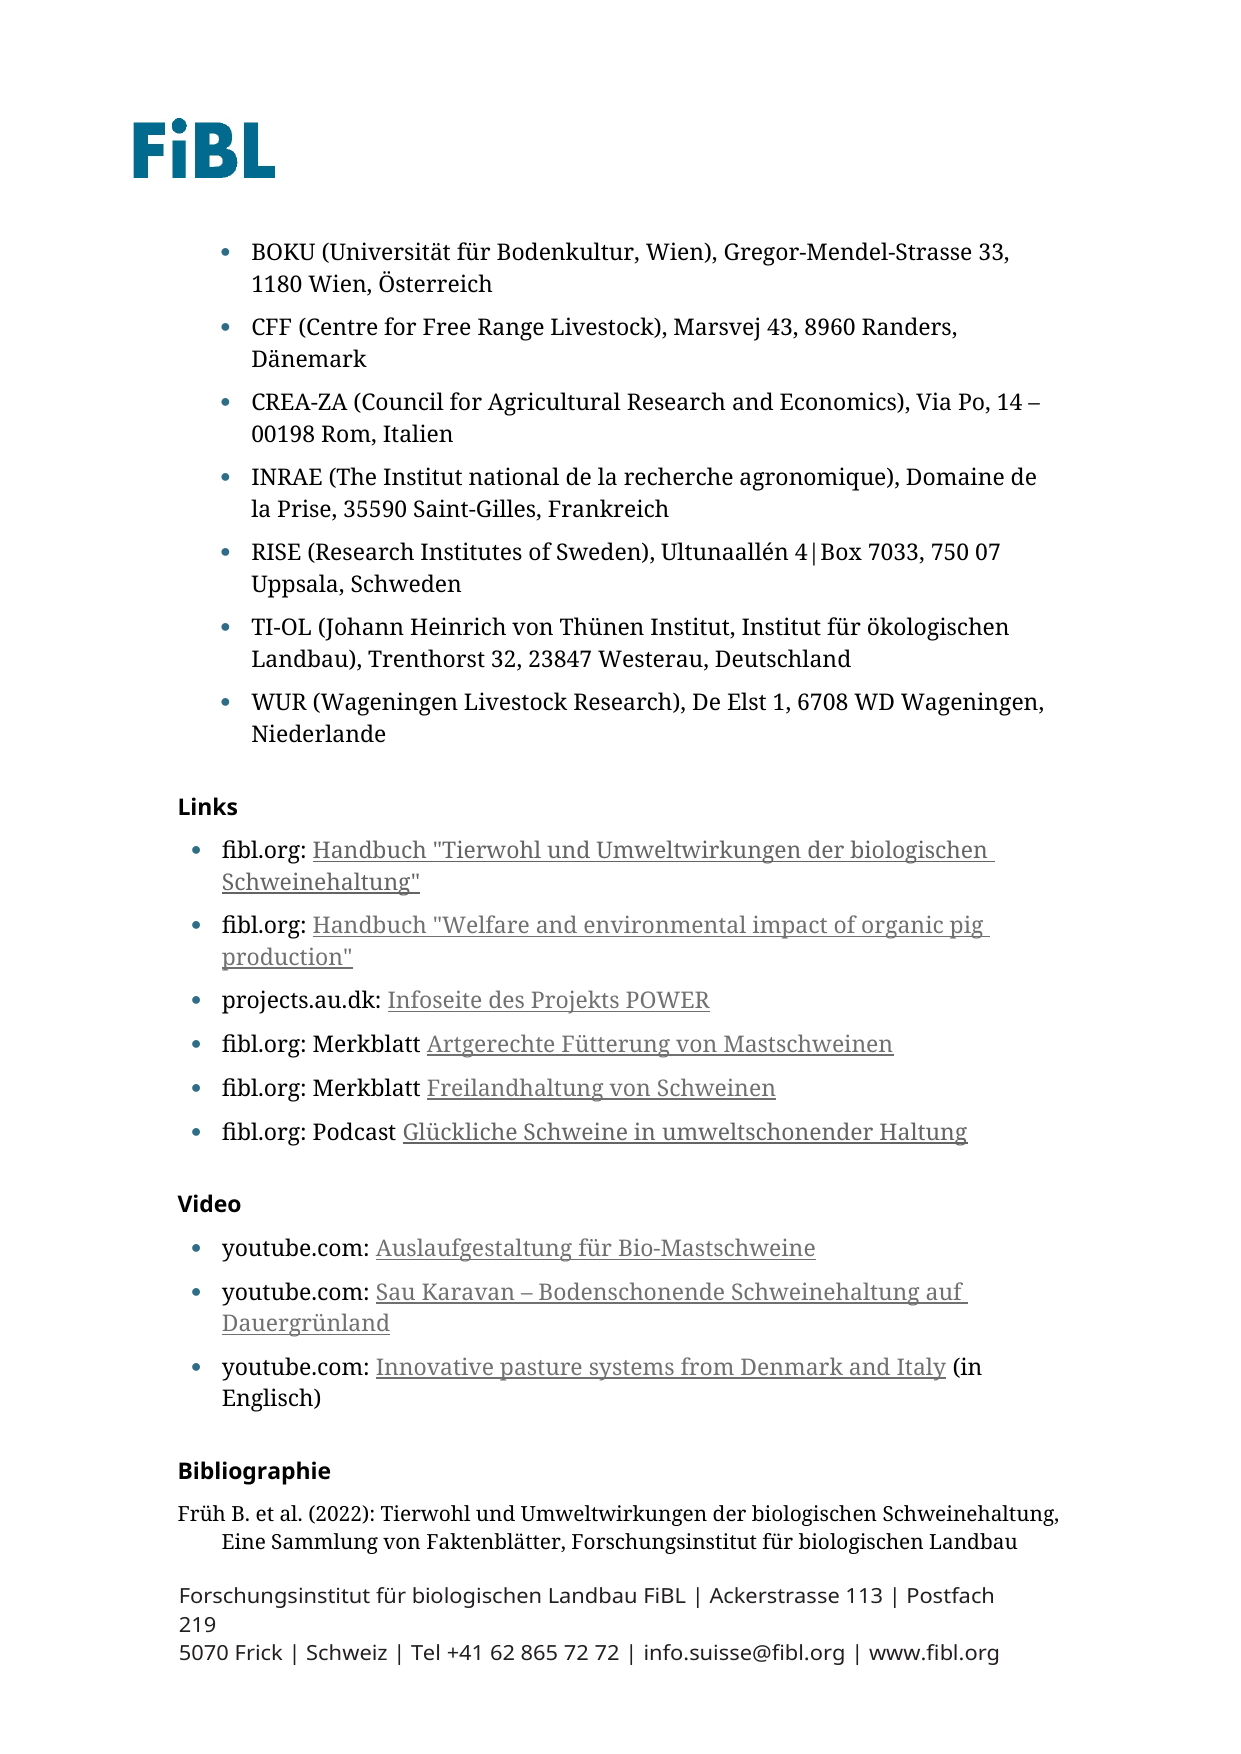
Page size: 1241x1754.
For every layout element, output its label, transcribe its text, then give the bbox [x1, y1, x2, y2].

text projects.au.dk: Infoseite des Projekts POWER [192, 984, 1063, 1015]
picture [210, 156, 222, 167]
text Video [177, 1188, 1063, 1219]
text fibl.org: Podcast Glückliche Schweine in umweltschonender Haltung [192, 1115, 1063, 1147]
text INRAE (The Institut national de la recherche agronomique), Domaine de la Prise, 35590 Saint-Gilles, Frankreich [221, 461, 1063, 524]
text fibl.org: Merkblatt Artgerechte Fütterung von Mastschweinen [192, 1028, 1063, 1059]
text CFF (Centre for Free Range Livestock), Marsvej 43, 8960 Randers, Dänemark [221, 311, 1063, 374]
text Links [177, 790, 1063, 822]
text fibl.org: Handbuch "Welfare and environmental impact of organic pig production" [192, 909, 1063, 972]
text BOKU (Universität für Bodenkultur, Wien), Gregor-Mendel-Strasse 33, 1180 Wien, Österreich [221, 236, 1063, 299]
picture [133, 118, 275, 178]
text youtube.com: Innovative pasture systems from Denmark and Italy (in Englisch) [192, 1351, 1063, 1413]
text youtube.com: Auslaufgestaltung für Bio-Mastschweine [192, 1232, 1063, 1263]
text RISE (Research Institutes of Sweden), Ultunaallén 4|Box 7033, 750 07 Uppsala, Schweden [221, 536, 1063, 599]
text CREA-ZA (Council for Agricultural Research and Economics), Via Po, 14 – 00198 Rom, Italien [221, 386, 1063, 449]
text fibl.org: Merkblatt Freilandhaltung von Schweinen [192, 1072, 1063, 1103]
picture [210, 134, 219, 144]
text fibl.org: Handbuch "Tierwohl und Umweltwirkungen der biologischen Schweinehaltung" [192, 834, 1063, 897]
text TI-OL (Johann Heinrich von Thünen Institut, Institut für ökologischen Landbau), Trenthorst 32, 23847 Westerau, Deutschland [221, 611, 1063, 674]
text WUR (Wageningen Livestock Research), De Elst 1, 6708 WD Wageningen, Niederlande [221, 686, 1063, 749]
text youtube.com: Sau Karavan – Bodenschonende Schweinehaltung auf Dauergrünland [192, 1276, 1063, 1338]
text Bibliographie [177, 1455, 1063, 1486]
